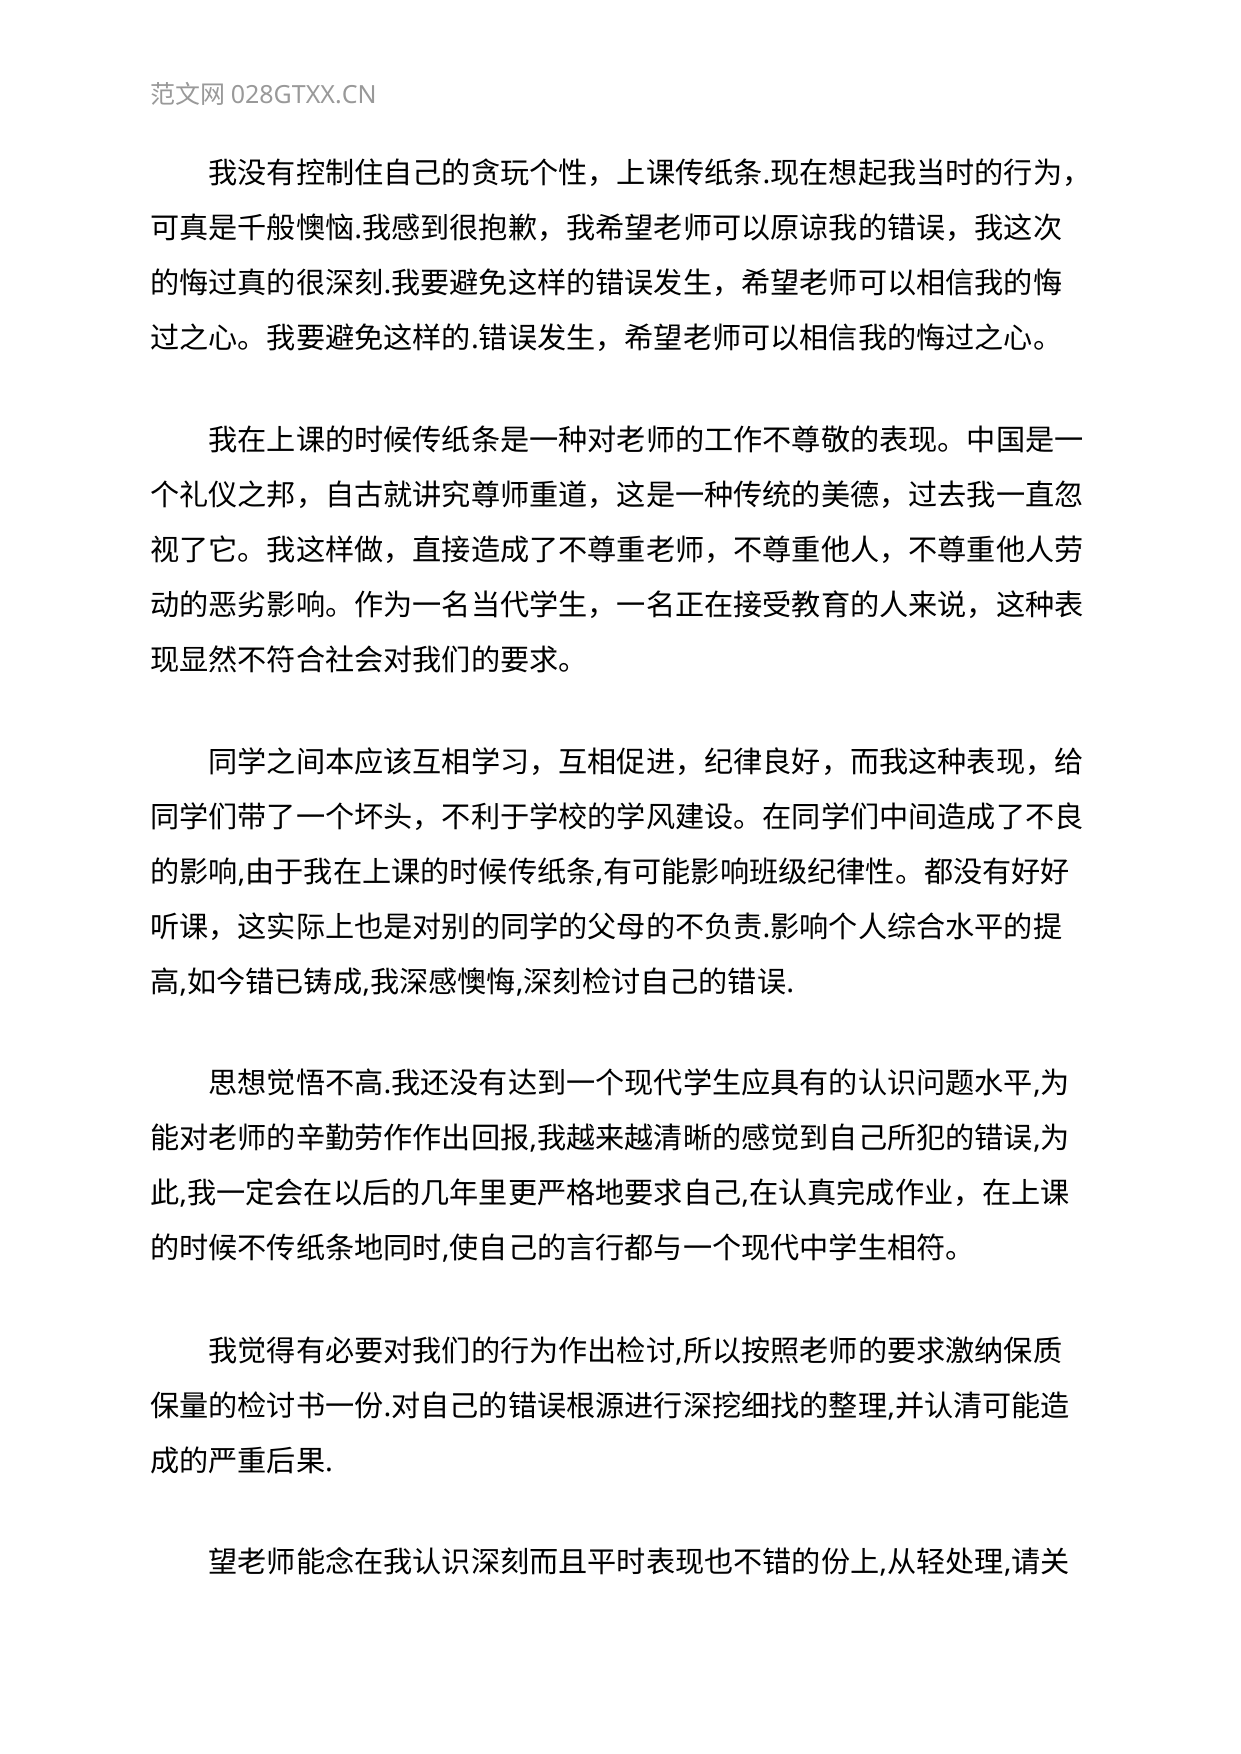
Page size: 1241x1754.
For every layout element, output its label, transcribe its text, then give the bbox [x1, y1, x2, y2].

text 我没有控制住自己的贪玩个性，上课传纸条.现在想起我当时的行为，可真是千般懊恼.我感到很抱歉，我希望老师可以原谅我的错误，我这次的悔过真的很深刻.我要避免这样的错误发生，希望老师可以相信我的悔过之心。我要避免这样的.错误发生，希望老师可以相信我的悔过之心。 [150, 150, 1090, 357]
text 思想觉悟不高.我还没有达到一个现代学生应具有的认识问题水平,为能对老师的辛勤劳作作出回报,我越来越清晰的感觉到自己所犯的错误,为此,我一定会在以后的几年里更严格地要求自己,在认真完成作业，在上课的时候不传纸条地同时,使自己的言行都与一个现代中学生相符。 [150, 1060, 1090, 1267]
text 同学之间本应该互相学习，互相促进，纪律良好，而我这种表现，给同学们带了一个坏头，不利于学校的学风建设。在同学们中间造成了不良的影响,由于我在上课的时候传纸条,有可能影响班级纪律性。都没有好好听课，这实际上也是对别的同学的父母的不负责.影响个人综合水平的提高,如今错已铸成,我深感懊悔,深刻检讨自己的错误. [150, 738, 1090, 1001]
text 我在上课的时候传纸条是一种对老师的工作不尊敬的表现。中国是一个礼仪之邦，自古就讲究尊师重道，这是一种传统的美德，过去我一直忽视了它。我这样做，直接造成了不尊重老师，不尊重他人，不尊重他人劳动的恶劣影响。作为一名当代学生，一名正在接受教育的人来说，这种表现显然不符合社会对我们的要求。 [150, 417, 1090, 679]
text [150, 1539, 1090, 1581]
text 我觉得有必要对我们的行为作出检讨,所以按照老师的要求激纳保质保量的检讨书一份.对自己的错误根源进行深挖细找的整理,并认清可能造成的严重后果. [150, 1327, 1090, 1479]
